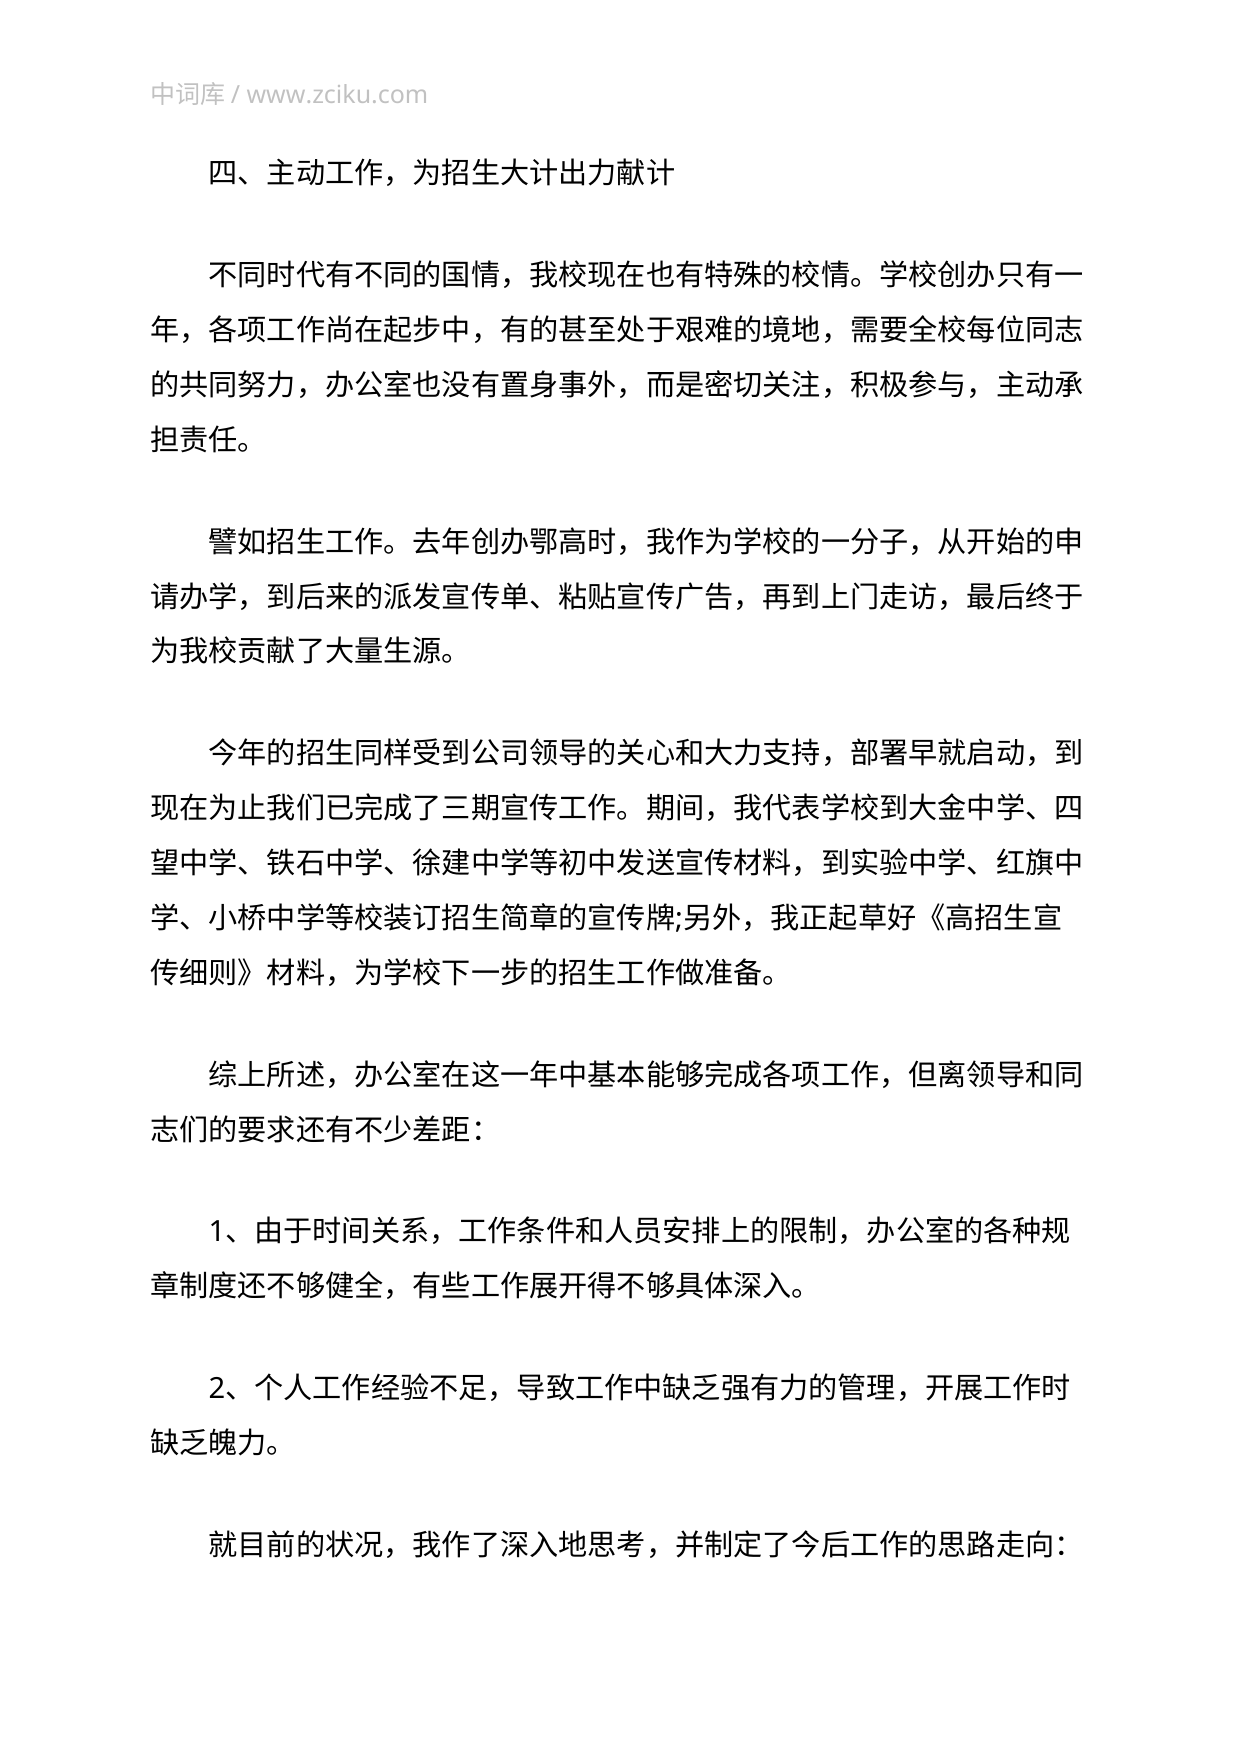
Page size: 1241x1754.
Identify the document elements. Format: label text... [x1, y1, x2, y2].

text 就目前的状况，我作了深入地思考，并制定了今后工作的思路走向： [150, 1521, 1090, 1564]
text 今年的招生同样受到公司领导的关心和大力支持，部署早就启动，到现在为止我们已完成了三期宣传工作。期间，我代表学校到大金中学、四望中学、铁石中学、徐建中学等初中发送宣传材料，到实验中学、红旗中学、小桥中学等校装订招生简章的宣传牌;另外，我正起草好《高招生宣传细则》材料，为学校下一步的招生工作做准备。 [150, 730, 1090, 992]
text 不同时代有不同的国情，我校现在也有特殊的校情。学校创办只有一年，各项工作尚在起步中，有的甚至处于艰难的境地，需要全校每位同志的共同努力，办公室也没有置身事外，而是密切关注，积极参与，主动承担责任。 [150, 252, 1090, 459]
text 1、由于时间关系，工作条件和人员安排上的限制，办公室的各种规章制度还不够健全，有些工作展开得不够具体深入。 [150, 1208, 1090, 1305]
text 四、主动工作，为招生大计出力献计 [150, 150, 1090, 192]
text 综上所述，办公室在这一年中基本能够完成各项工作，但离领导和同志们的要求还有不少差距： [150, 1051, 1090, 1148]
text 2、个人工作经验不足，导致工作中缺乏强有力的管理，开展工作时缺乏魄力。 [150, 1365, 1090, 1462]
text 譬如招生工作。去年创办鄂高时，我作为学校的一分子，从开始的申请办学，到后来的派发宣传单、粘贴宣传广告，再到上门走访，最后终于为我校贡献了大量生源。 [150, 518, 1090, 670]
